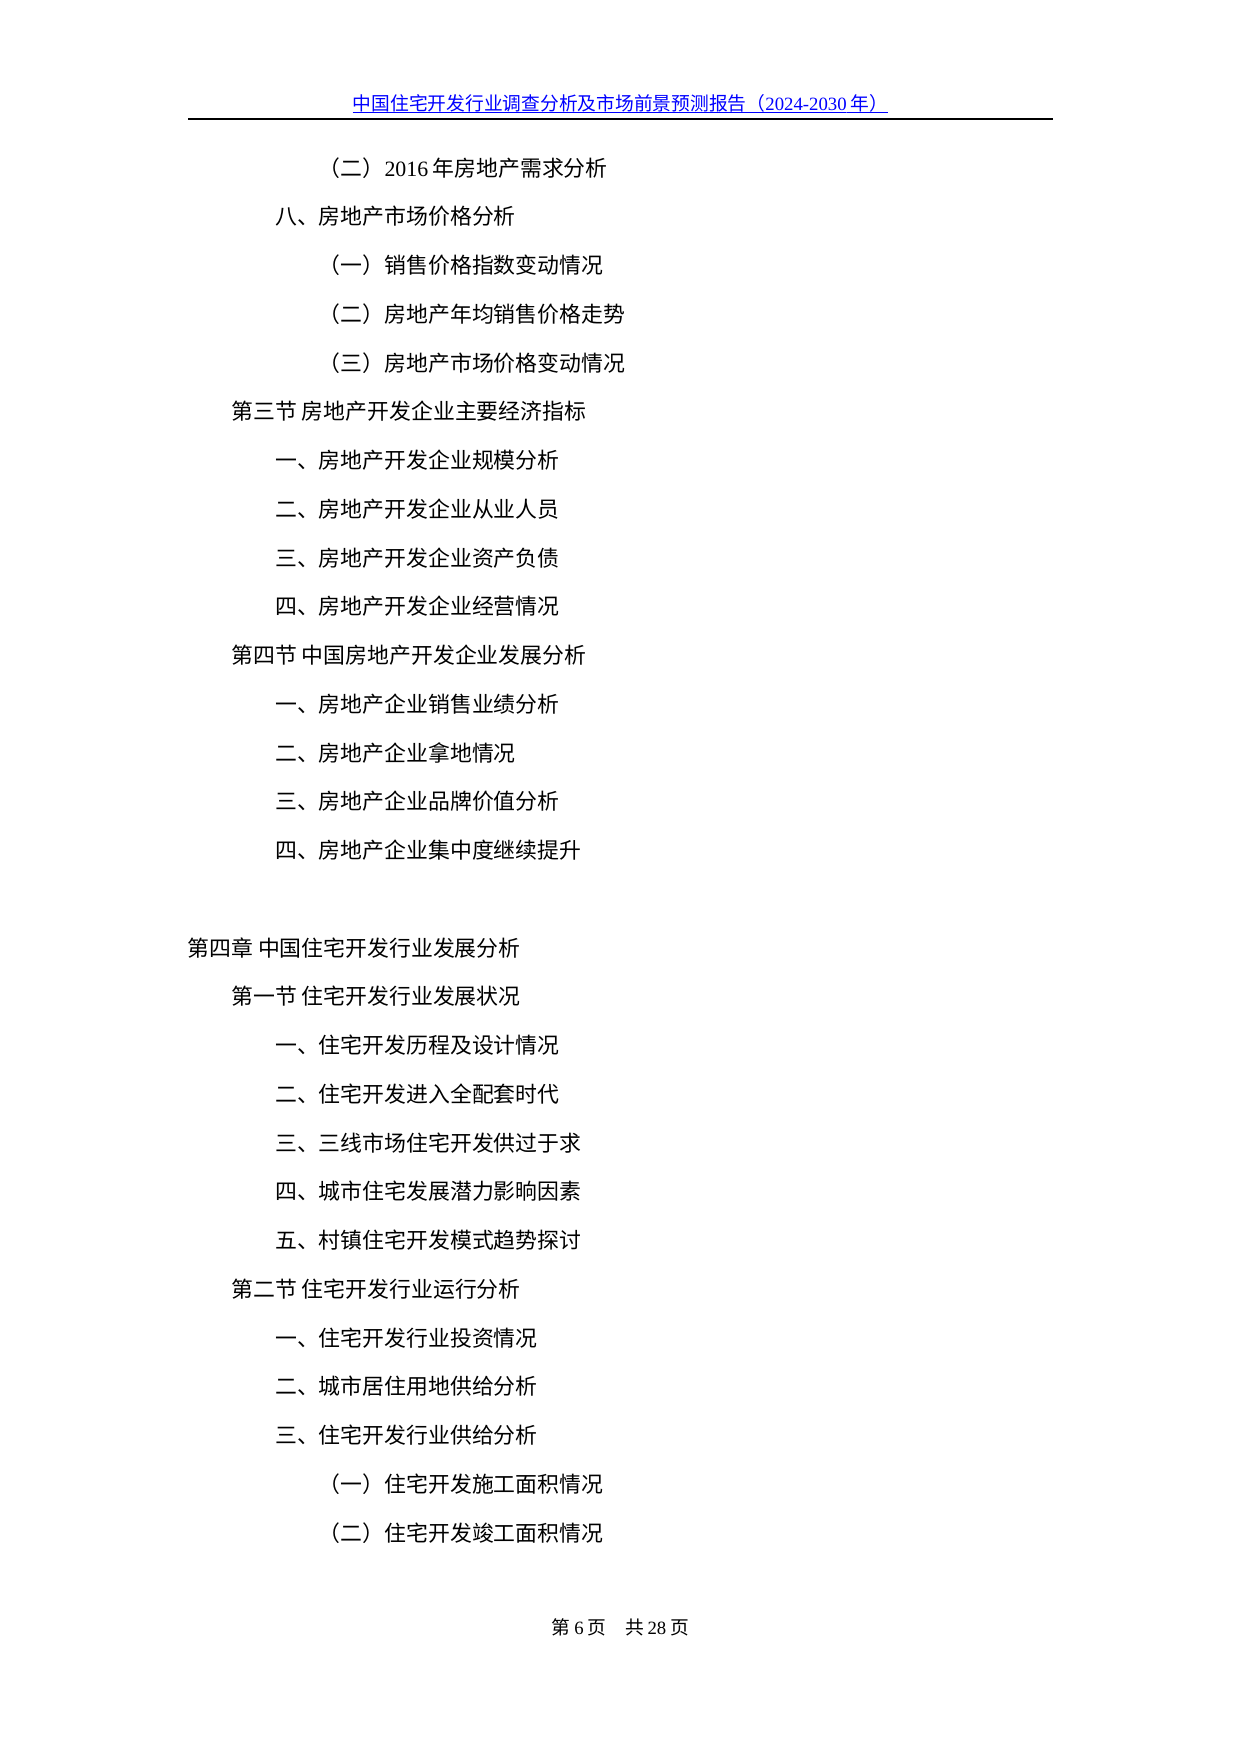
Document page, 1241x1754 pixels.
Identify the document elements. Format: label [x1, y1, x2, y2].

text [187, 150, 1053, 1548]
